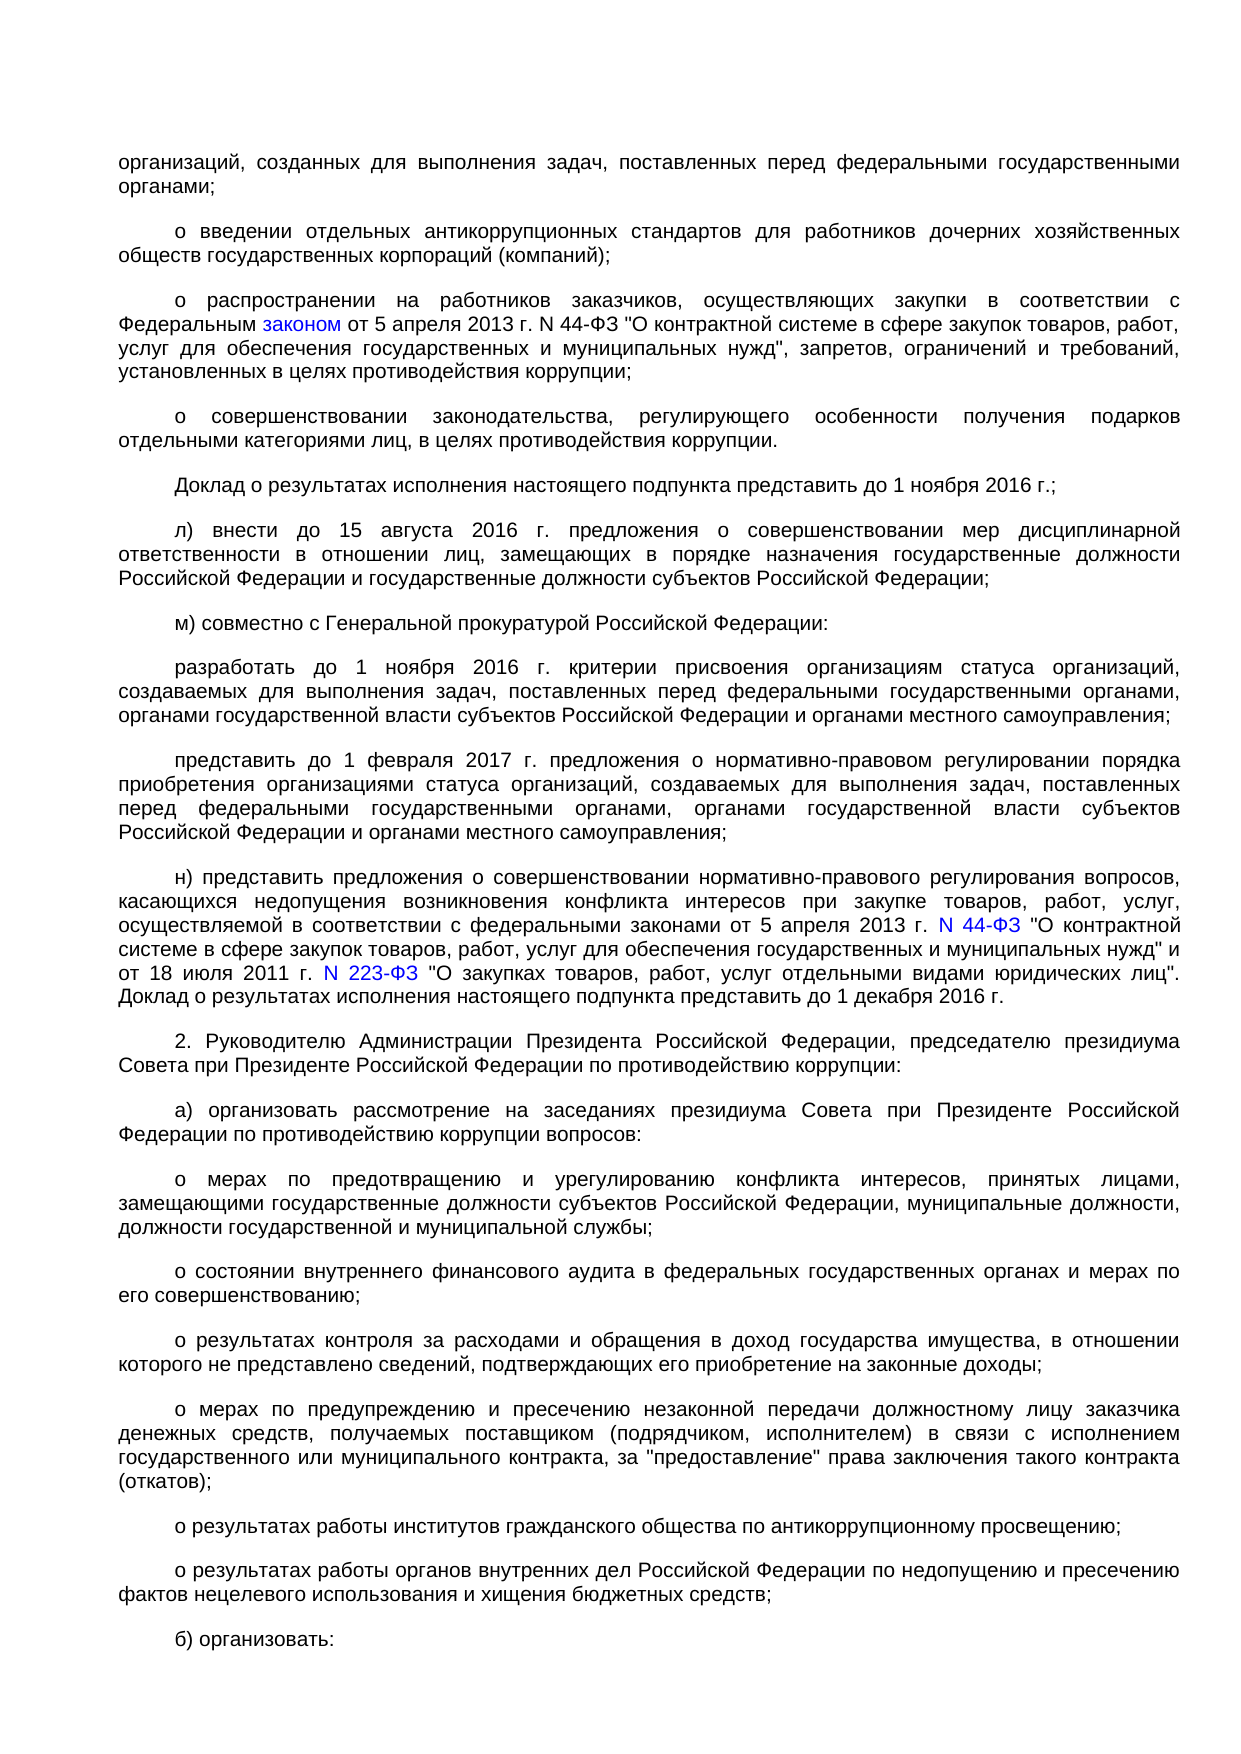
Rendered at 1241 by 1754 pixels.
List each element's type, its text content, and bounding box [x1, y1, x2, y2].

text 2. Руководителю Администрации Президента Российской Федерации, председателю президиума Совета при Президенте Российской Федерации по противодействию коррупции: [118, 1029, 1181, 1077]
text о состоянии внутреннего финансового аудита в федеральных государственных органах и мерах по его совершенствованию; [118, 1259, 1181, 1307]
text Доклад о результатах исполнения настоящего подпункта представить до 1 ноября 2016 г.; [118, 473, 1181, 497]
text о мерах по предупреждению и пресечению незаконной передачи должностному лицу заказчика денежных средств, получаемых поставщиком (подрядчиком, исполнителем) в связи с исполнением государственного или муниципального контракта, за "предоставление" права заключения такого контракта (откатов); [118, 1397, 1181, 1493]
text б) организовать: [118, 1627, 1181, 1651]
text а) организовать рассмотрение на заседаниях президиума Совета при Президенте Российской Федерации по противодействию коррупции вопросов: [118, 1098, 1181, 1146]
text о результатах контроля за расходами и обращения в доход государства имущества, в отношении которого не представлено сведений, подтверждающих его приобретение на законные доходы; [118, 1328, 1181, 1376]
text о распространении на работников заказчиков, осуществляющих закупки в соответствии с Федеральным законом от 5 апреля 2013 г. N 44-ФЗ "О контрактной системе в сфере закупок товаров, работ, услуг для обеспечения государственных и муниципальных нужд", запретов, ограничений и требований, установленных в целях противодействия коррупции; [118, 287, 1181, 383]
text представить до 1 февраля 2017 г. предложения о нормативно-правовом регулировании порядка приобретения организациями статуса организаций, создаваемых для выполнения задач, поставленных перед федеральными государственными органами, органами государственной власти субъектов Российской Федерации и органами местного самоуправления; [118, 748, 1181, 844]
text о введении отдельных антикоррупционных стандартов для работников дочерних хозяйственных обществ государственных корпораций (компаний); [118, 219, 1181, 267]
text л) внести до 15 августа 2016 г. предложения о совершенствовании мер дисциплинарной ответственности в отношении лиц, замещающих в порядке назначения государственные должности Российской Федерации и государственные должности субъектов Российской Федерации; [118, 518, 1181, 589]
text н) представить предложения о совершенствовании нормативно-правового регулирования вопросов, касающихся недопущения возникновения конфликта интересов при закупке товаров, работ, услуг, осуществляемой в соответствии с федеральными законами от 5 апреля 2013 г. N 44-ФЗ "О контрактной системе в сфере закупок товаров, работ, услуг для обеспечения государственных и муниципальных нужд" и от 18 июля 2011 г. N 223-ФЗ "О закупках товаров, работ, услуг отдельными видами юридических лиц". Доклад о результатах исполнения настоящего подпункта представить до 1 декабря 2016 г. [118, 864, 1181, 1008]
text о результатах работы органов внутренних дел Российской Федерации по недопущению и пресечению фактов нецелевого использования и хищения бюджетных средств; [118, 1558, 1181, 1606]
text о совершенствовании законодательства, регулирующего особенности получения подарков отдельными категориями лиц, в целях противодействия коррупции. [118, 404, 1181, 452]
text разработать до 1 ноября 2016 г. критерии присвоения организациям статуса организаций, создаваемых для выполнения задач, поставленных перед федеральными государственными органами, органами государственной власти субъектов Российской Федерации и органами местного самоуправления; [118, 655, 1181, 727]
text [118, 150, 1181, 198]
text о результатах работы институтов гражданского общества по антикоррупционному просвещению; [118, 1513, 1181, 1537]
text м) совместно с Генеральной прокуратурой Российской Федерации: [118, 610, 1181, 634]
text о мерах по предотвращению и урегулированию конфликта интересов, принятых лицами, замещающими государственные должности субъектов Российской Федерации, муниципальные должности, должности государственной и муниципальной службы; [118, 1167, 1181, 1238]
